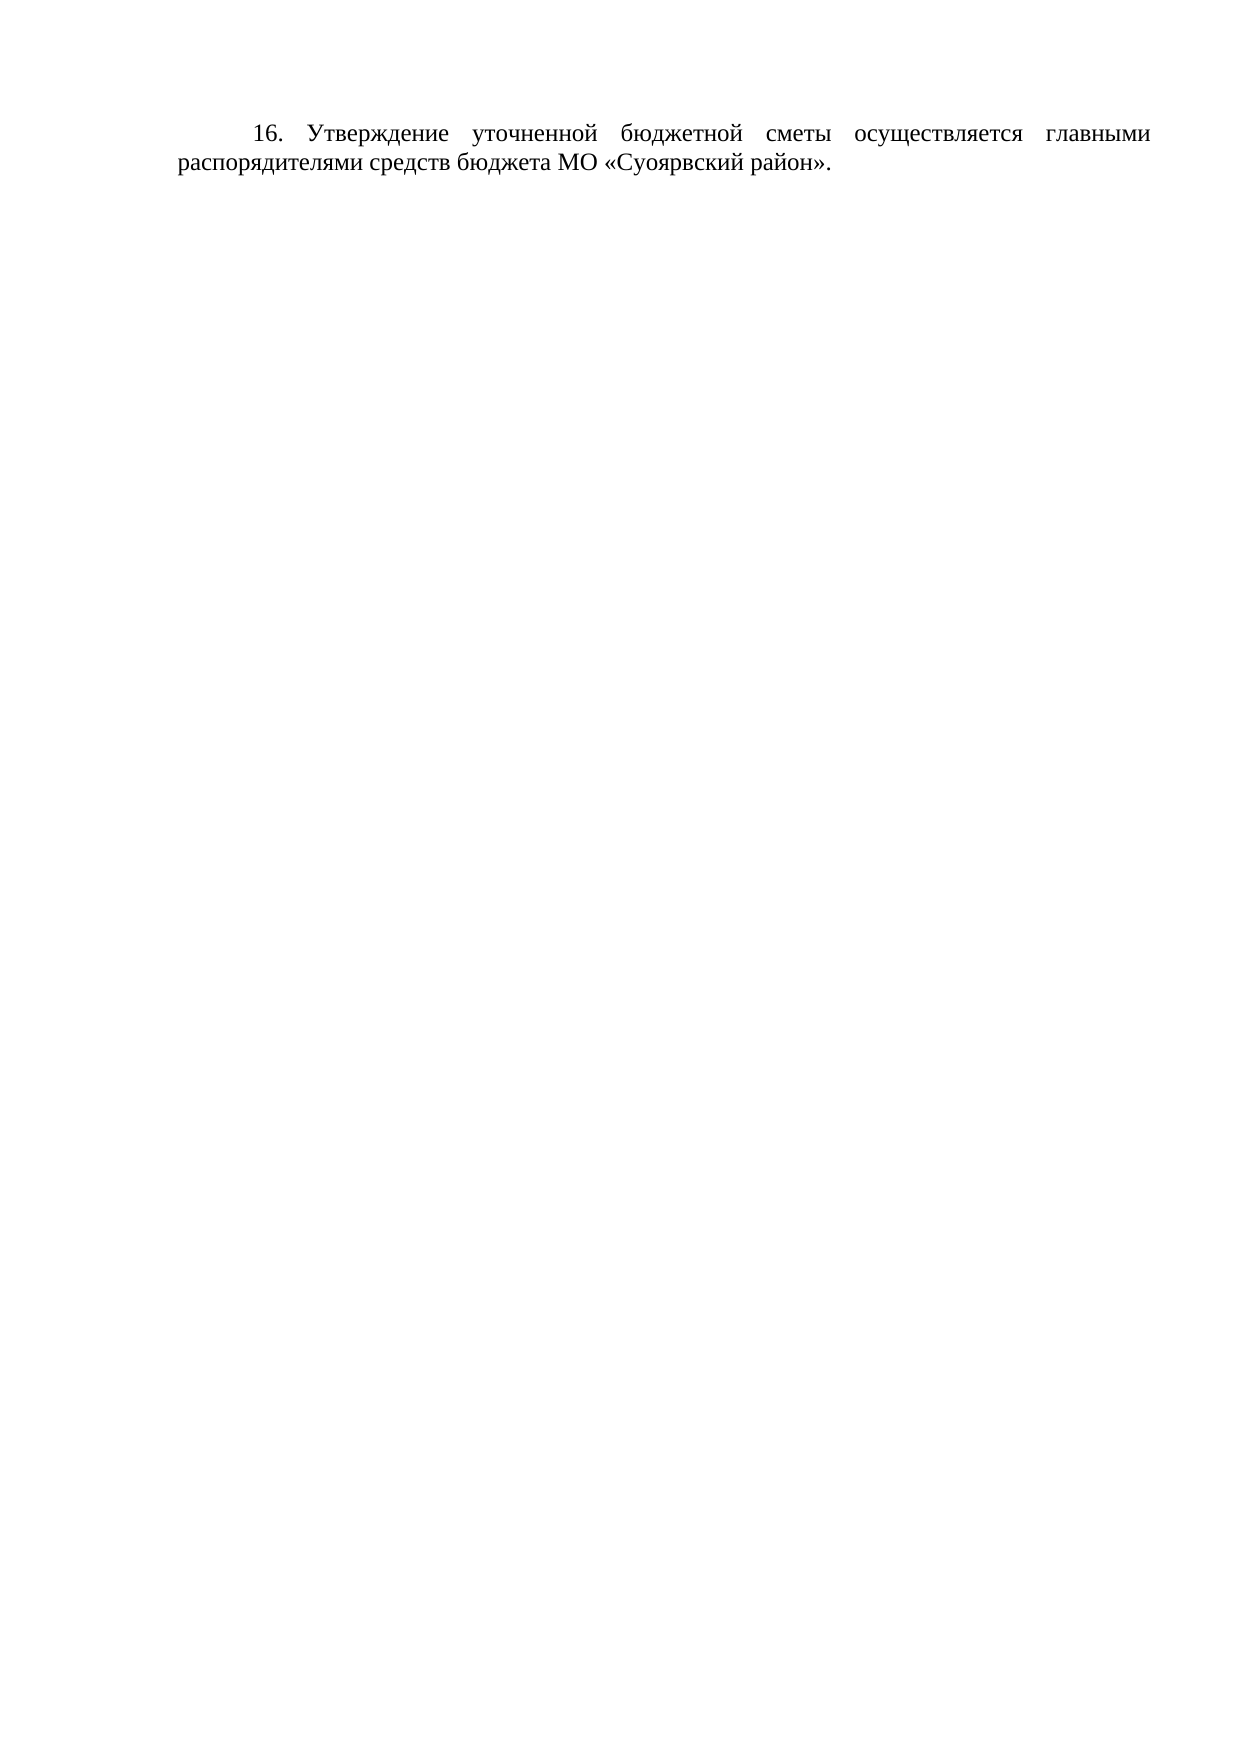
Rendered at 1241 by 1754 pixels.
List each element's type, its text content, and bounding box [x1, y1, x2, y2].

text 16. Утверждение уточненной бюджетной сметы осуществляется главными распорядителями средств бюджета МО «Суоярвский район». [177, 118, 1152, 176]
